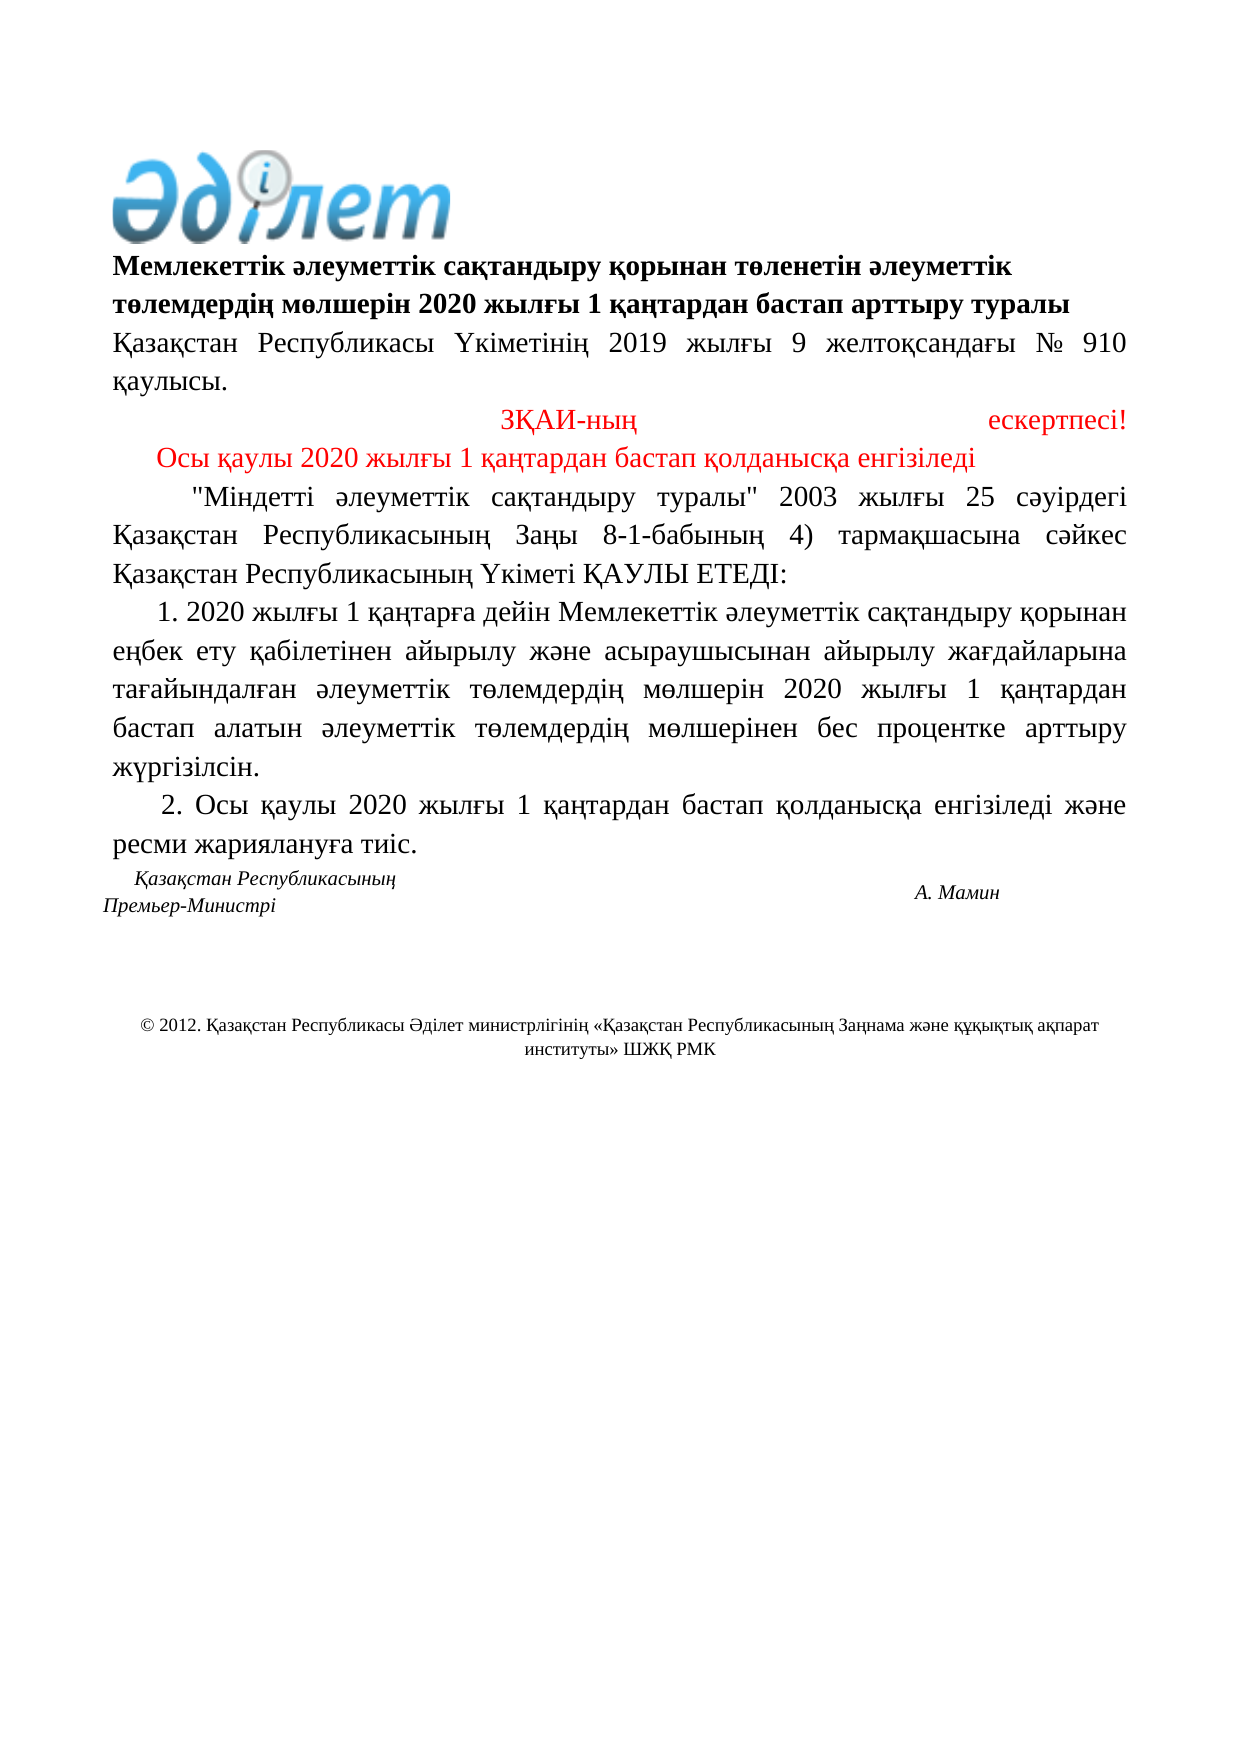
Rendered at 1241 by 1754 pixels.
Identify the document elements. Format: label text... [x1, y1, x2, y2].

text © 2012. Қазақстан Республикасы Әділет министрлігінің «Қазақстан Республикасының Заңнама және құқықтық ақпарат институты» ШЖҚ РМК [112, 1013, 1128, 1060]
table_header А. Мамин [913, 864, 1240, 923]
text 2. Осы қаулы 2020 жылғы 1 қаңтардан бастап қолданысқа енгiзiледi және ресми жариялануға тиіс. [112, 787, 1128, 859]
text ЗҚАИ-ның ескертпесі! Осы қаулы 2020 жылғы 1 қаңтардан бастап қолданысқа енгiзiледi [112, 402, 1128, 474]
text Қазақстан Республикасы Үкіметінің 2019 жылғы 9 желтоқсандағы № 910 қаулысы. [112, 325, 1128, 397]
table_header Қазақстан Республикасының Премьер-Министрі [101, 864, 913, 923]
text "Міндетті әлеуметтік сақтандыру туралы" 2003 жылғы 25 сәуірдегі Қазақстан Республикасының Заңы 8-1-бабының 4) тармақшасына сәйкес Қазақстан Республикасының Үкіметі ҚАУЛЫ ЕТЕДІ: [112, 479, 1128, 589]
text Мемлекеттiк әлеуметтiк сақтандыру қорынан төленетiн әлеуметтiк төлемдердiң мөлшерiн 2020 жылғы 1 қаңтардан бастап арттыру туралы [112, 248, 1128, 320]
picture [112, 150, 451, 244]
text 1. 2020 жылғы 1 қаңтарға дейін Мемлекеттiк әлеуметтiк сақтандыру қорынан еңбек ету қабілетінен айырылу және асыраушысынан айырылу жағдайларына тағайындалған әлеуметтiк төлемдердiң мөлшерiн 2020 жылғы 1 қаңтардан бастап алатын әлеуметтік төлемдердің мөлшерінен бес процентке арттыру жүргізілсін. [112, 594, 1128, 782]
